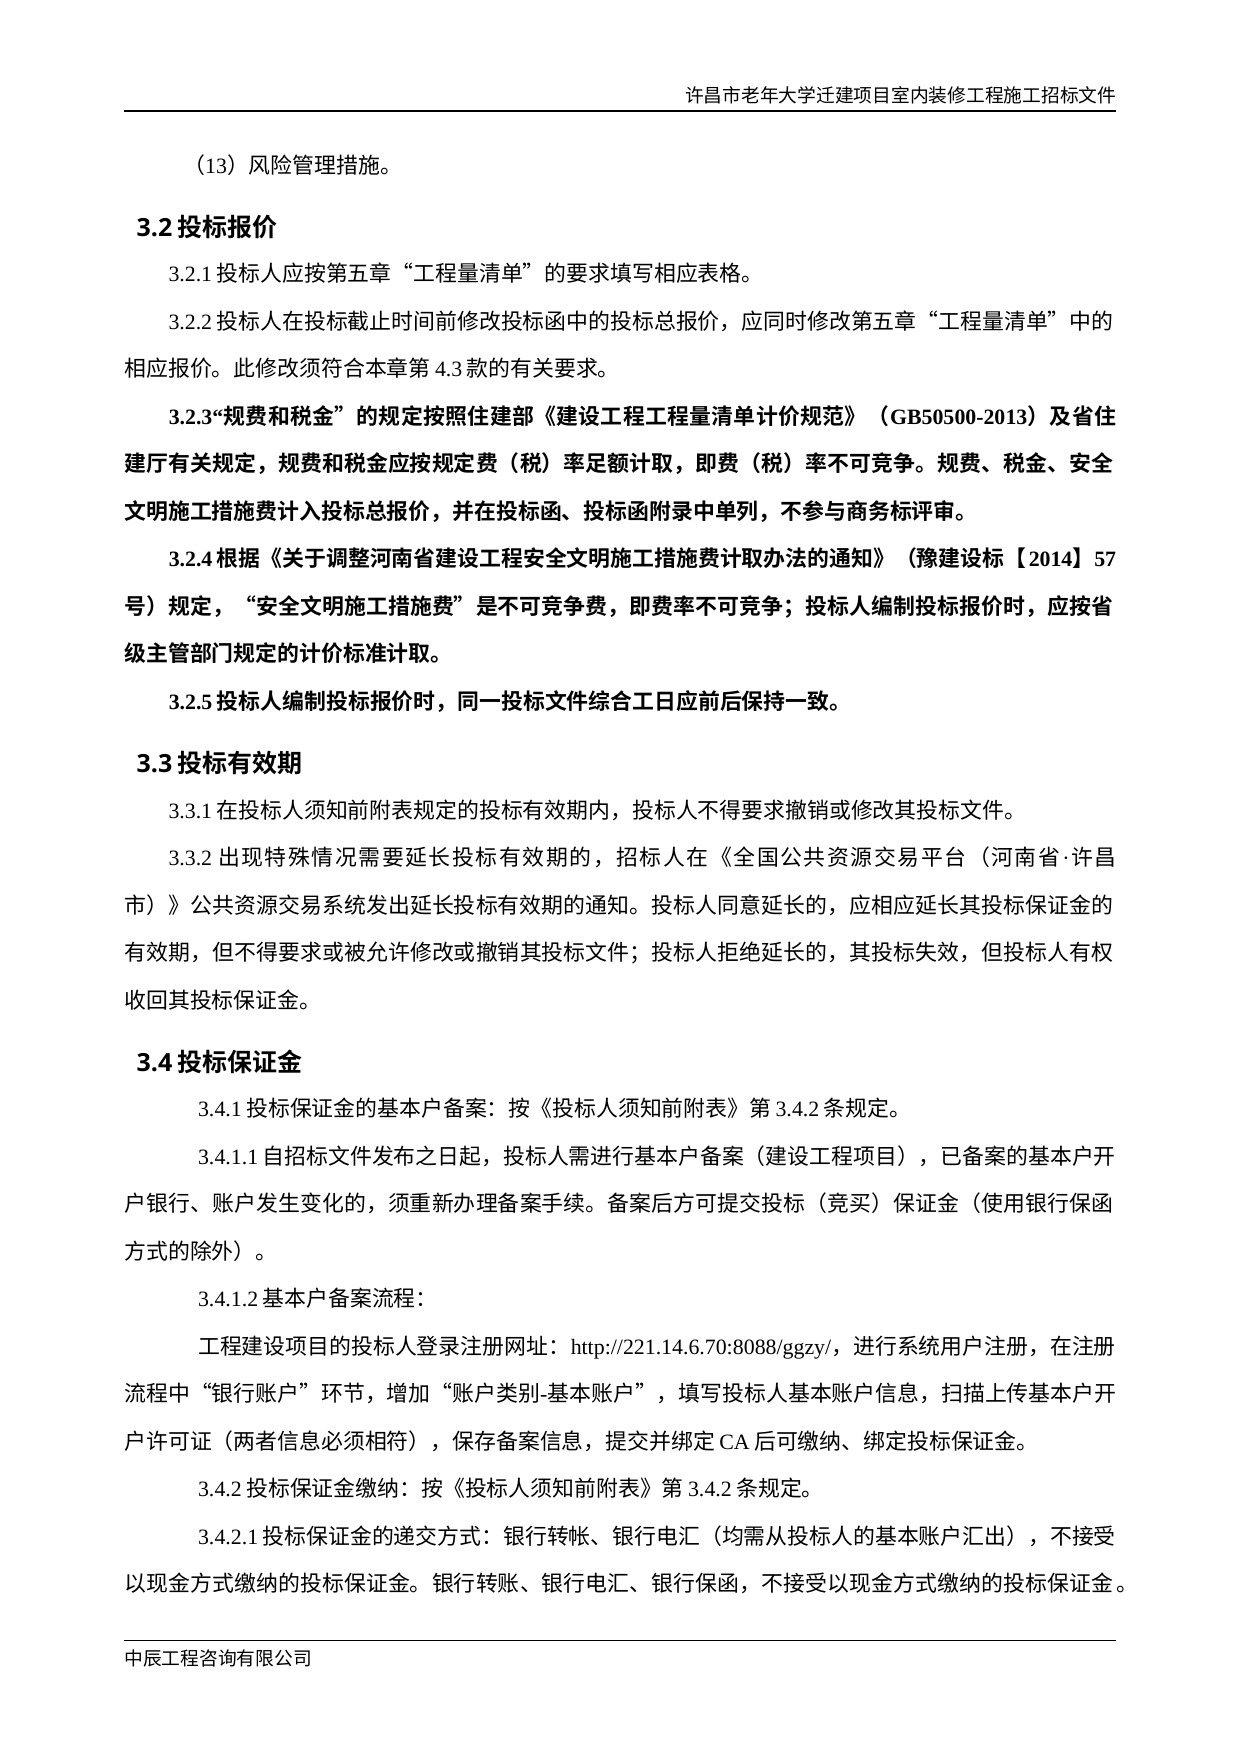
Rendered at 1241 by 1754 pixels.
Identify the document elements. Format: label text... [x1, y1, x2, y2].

text （13）风险管理措施。 [124, 148, 1116, 179]
text 3.2.3“规费和税金”的规定按照住建部《建设工程工程量清单计价规范》（GB50500-2013）及省住建厅有关规定，规费和税金应按规定费（税）率足额计取，即费（税）率不可竞争。规费、税金、安全文明施工措施费计入投标总报价，并在投标函、投标函附录中单列，不参与商务标评审。 [124, 399, 1116, 526]
text 3.2.5投标人编制投标报价时，同一投标文件综合工日应前后保持一致。 [124, 684, 1116, 716]
text 3.4.1.2基本户备案流程： [124, 1281, 1116, 1313]
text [124, 1519, 1116, 1598]
subtitle 3.3投标有效期 [124, 744, 1116, 780]
text 3.4.2投标保证金缴纳：按《投标人须知前附表》第3.4.2条规定。 [124, 1471, 1116, 1503]
text 3.4.1投标保证金的基本户备案：按《投标人须知前附表》第3.4.2条规定。 [124, 1091, 1116, 1123]
text 工程建设项目的投标人登录注册网址：http://221.14.6.70:8088/ggzy/，进行系统用户注册，在注册流程中“银行账户”环节，增加“账户类别-基本账户”，填写投标人基本账户信息，扫描上传基本户开户许可证（两者信息必须相符），保存备案信息，提交并绑定CA后可缴纳、绑定投标保证金。 [124, 1329, 1116, 1456]
text 3.3.2出现特殊情况需要延长投标有效期的，招标人在《全国公共资源交易平台（河南省·许昌市）》公共资源交易系统发出延长投标有效期的通知。投标人同意延长的，应相应延长其投标保证金的有效期，但不得要求或被允许修改或撤销其投标文件；投标人拒绝延长的，其投标失效，但投标人有权收回其投标保证金。 [124, 840, 1116, 1014]
text 3.2.2投标人在投标截止时间前修改投标函中的投标总报价，应同时修改第五章“工程量清单”中的相应报价。此修改须符合本章第4.3款的有关要求。 [124, 304, 1116, 383]
text 3.3.1在投标人须知前附表规定的投标有效期内，投标人不得要求撤销或修改其投标文件。 [124, 793, 1116, 824]
subtitle 3.4投标保证金 [124, 1043, 1116, 1079]
text 3.2.4根据《关于调整河南省建设工程安全文明施工措施费计取办法的通知》（豫建设标【2014】57号）规定，“安全文明施工措施费”是不可竞争费，即费率不可竞争；投标人编制投标报价时，应按省级主管部门规定的计价标准计取。 [124, 541, 1116, 668]
text 3.4.1.1自招标文件发布之日起，投标人需进行基本户备案（建设工程项目），已备案的基本户开户银行、账户发生变化的，须重新办理备案手续。备案后方可提交投标（竞买）保证金（使用银行保函方式的除外）。 [124, 1139, 1116, 1266]
text 3.2.1投标人应按第五章“工程量清单”的要求填写相应表格。 [124, 256, 1116, 288]
subtitle 3.2投标报价 [124, 208, 1116, 244]
